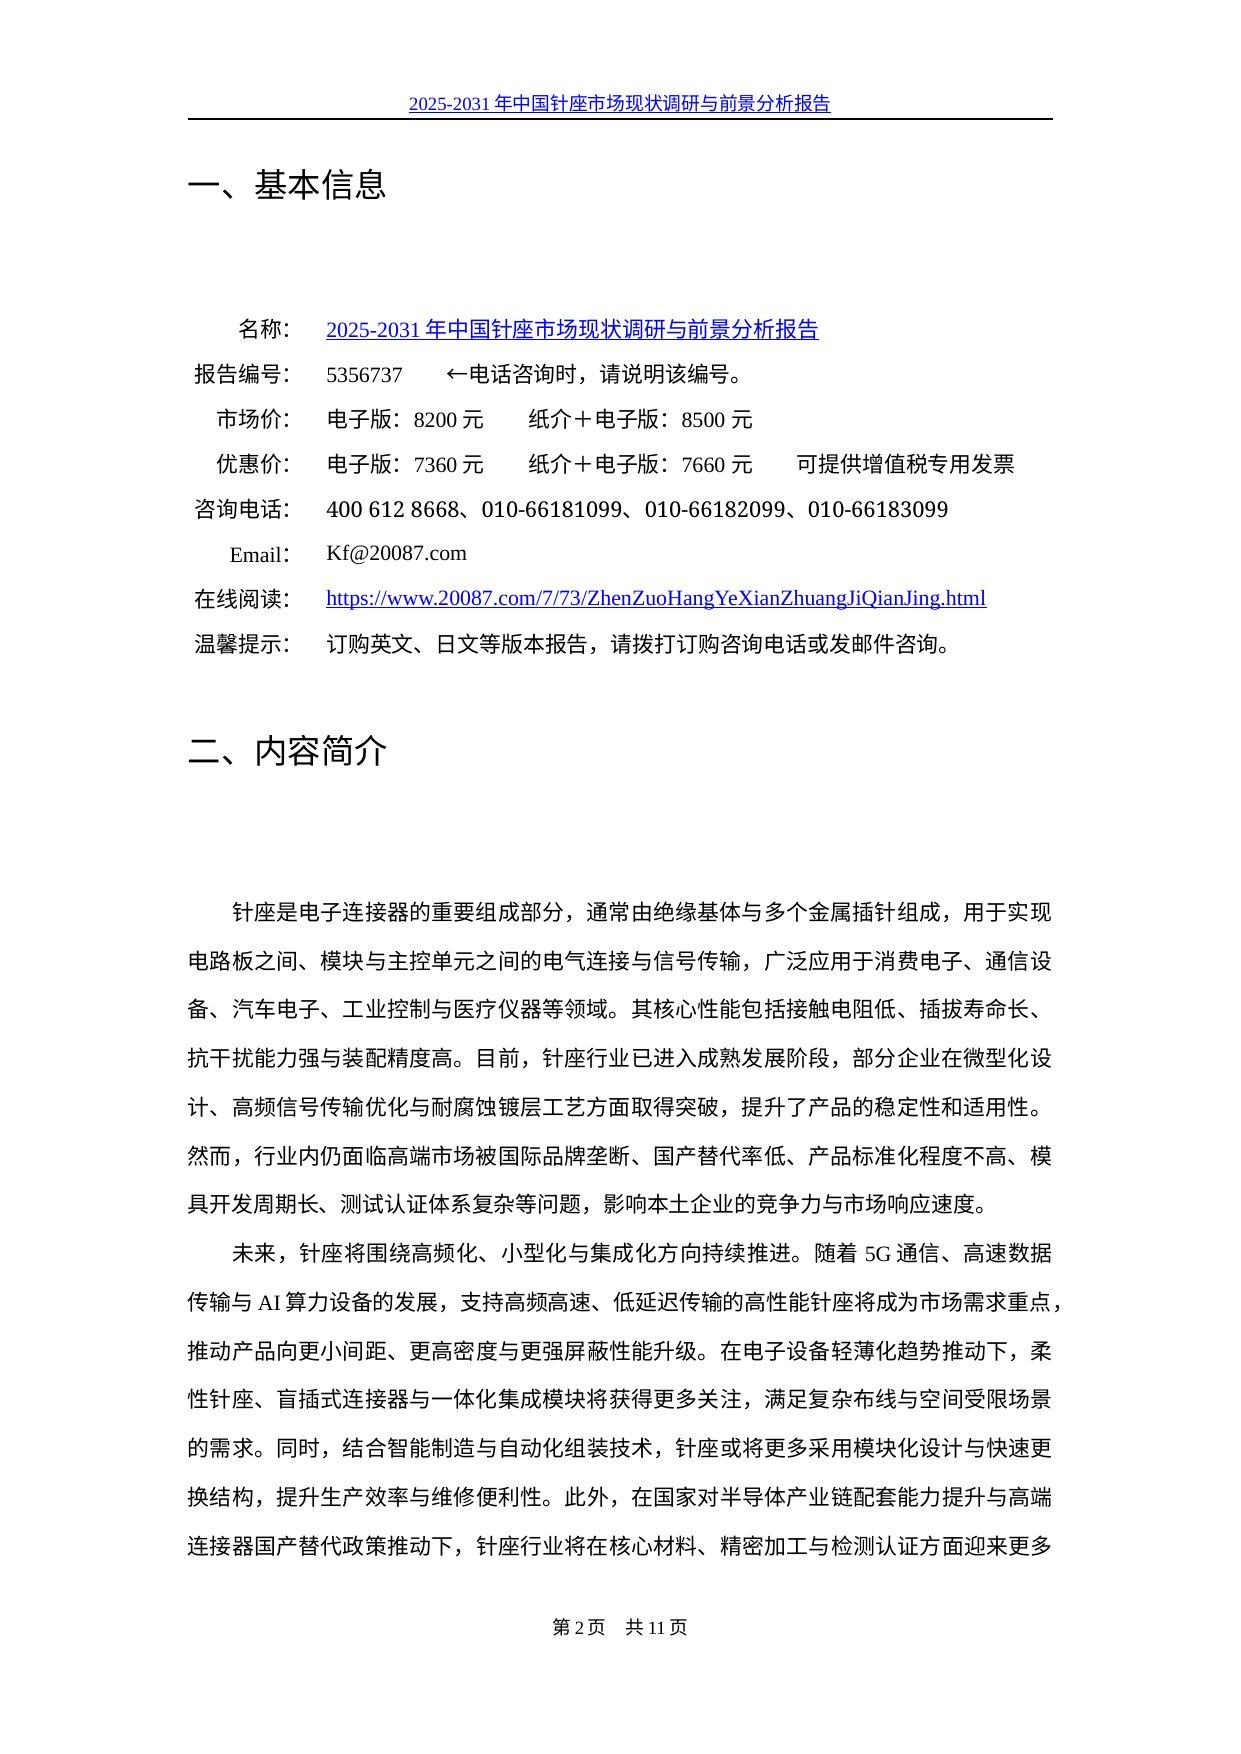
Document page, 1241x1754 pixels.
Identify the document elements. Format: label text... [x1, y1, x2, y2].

table_cell 400 612 8668、010-66181099、010-66182099、010-66183099 [315, 492, 1073, 537]
table_cell 订购英文、日文等版本报告，请拨打订购咨询电话或发邮件咨询。 [315, 627, 1073, 672]
title 二、内容简介 [187, 717, 1053, 782]
title 一、基本信息 [187, 150, 1053, 215]
table_cell 优惠价： [167, 447, 315, 492]
table_header 2025-2031年中国针座市场现状调研与前景分析报告 [315, 312, 1073, 357]
table_cell 电子版：8200 元 纸介＋电子版：8500 元 [315, 402, 1073, 447]
table_header 名称： [167, 312, 315, 357]
table_cell 在线阅读： [167, 582, 315, 627]
table_cell Email： [167, 537, 315, 582]
table_cell 咨询电话： [167, 492, 315, 537]
table_cell 报告编号： [167, 357, 315, 402]
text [187, 894, 1053, 1561]
table_cell 5356737 ←电话咨询时，请说明该编号。 [315, 357, 1073, 402]
table_cell 电子版：7360 元 纸介＋电子版：7660 元 可提供增值税专用发票 [315, 447, 1073, 492]
table_cell Kf@20087.com [315, 537, 1073, 582]
table_cell 温馨提示： [167, 627, 315, 672]
table_cell [315, 582, 1073, 627]
table_cell 市场价： [167, 402, 315, 447]
